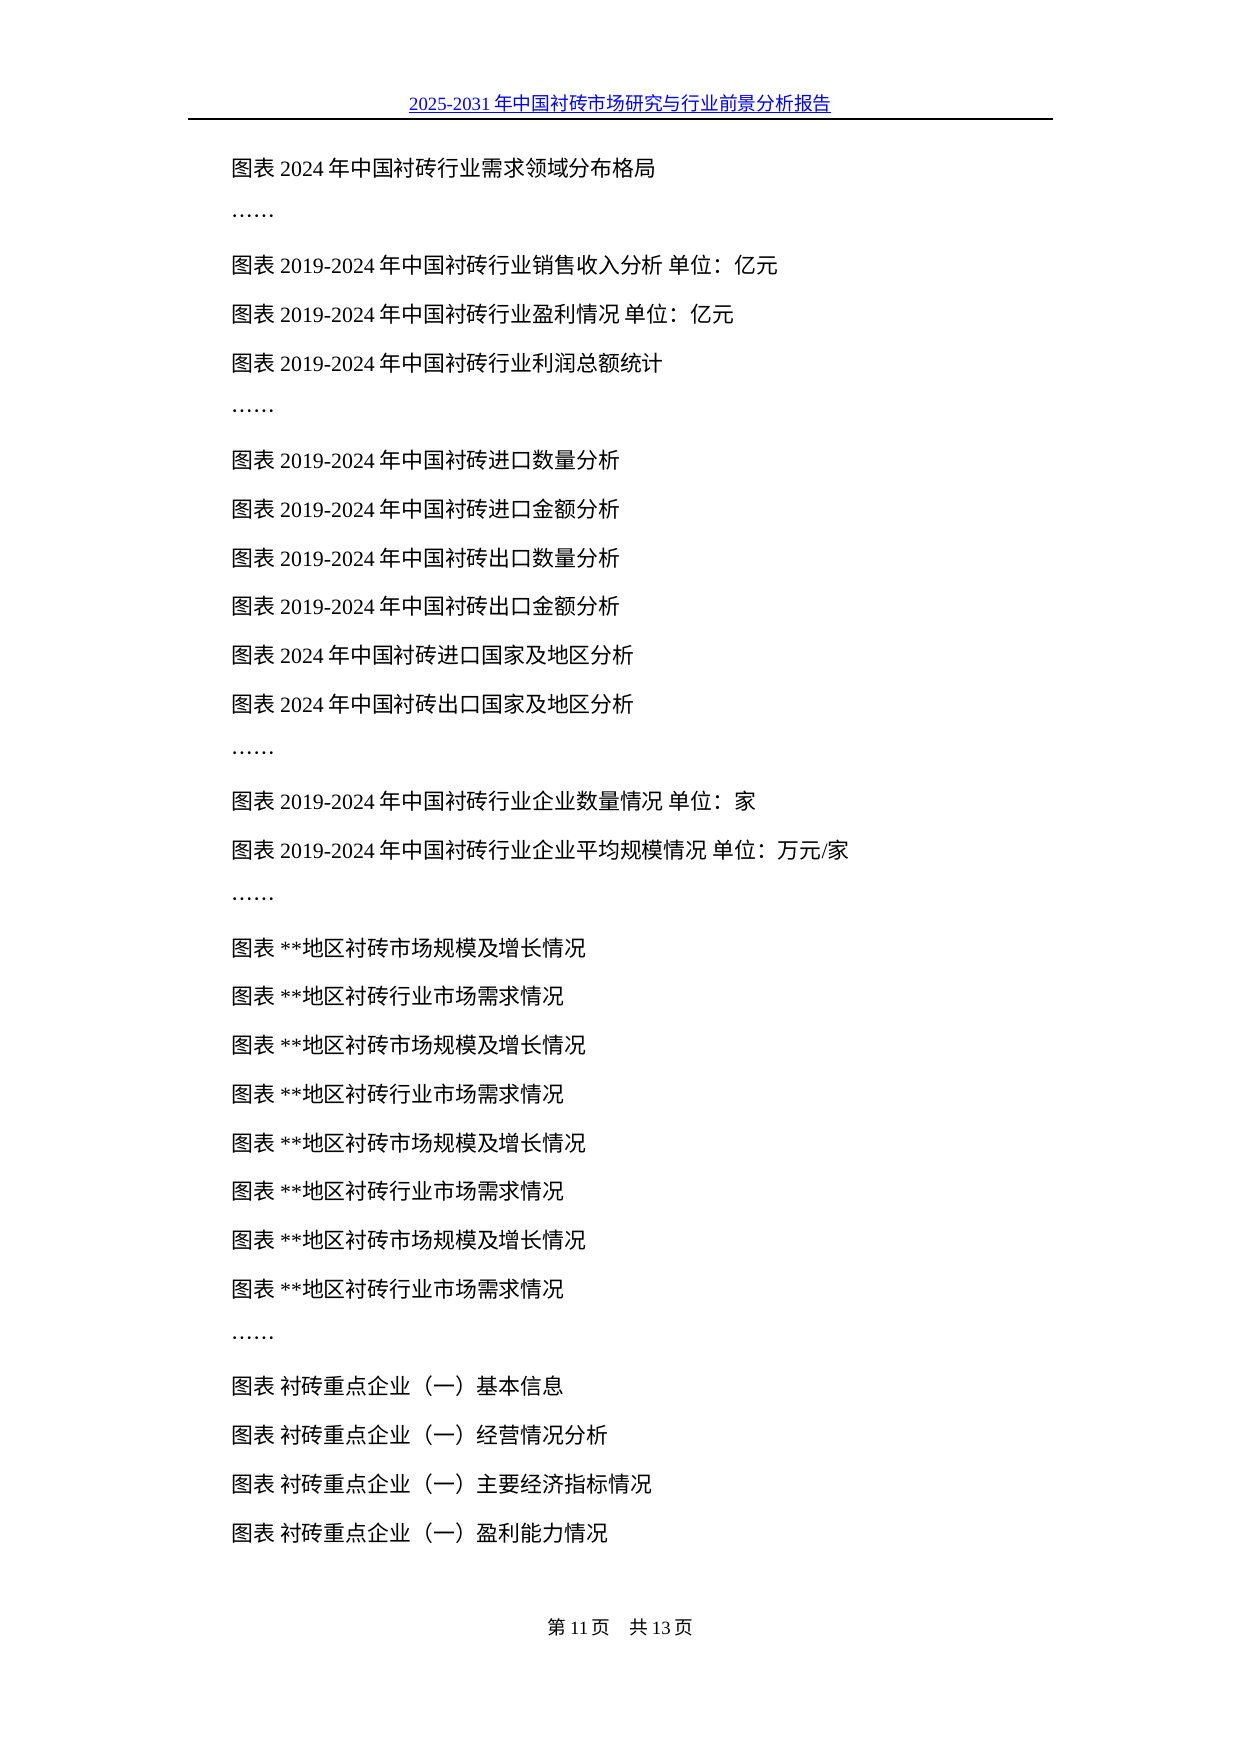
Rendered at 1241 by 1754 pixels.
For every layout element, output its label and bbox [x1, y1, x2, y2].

text [187, 150, 1053, 1548]
